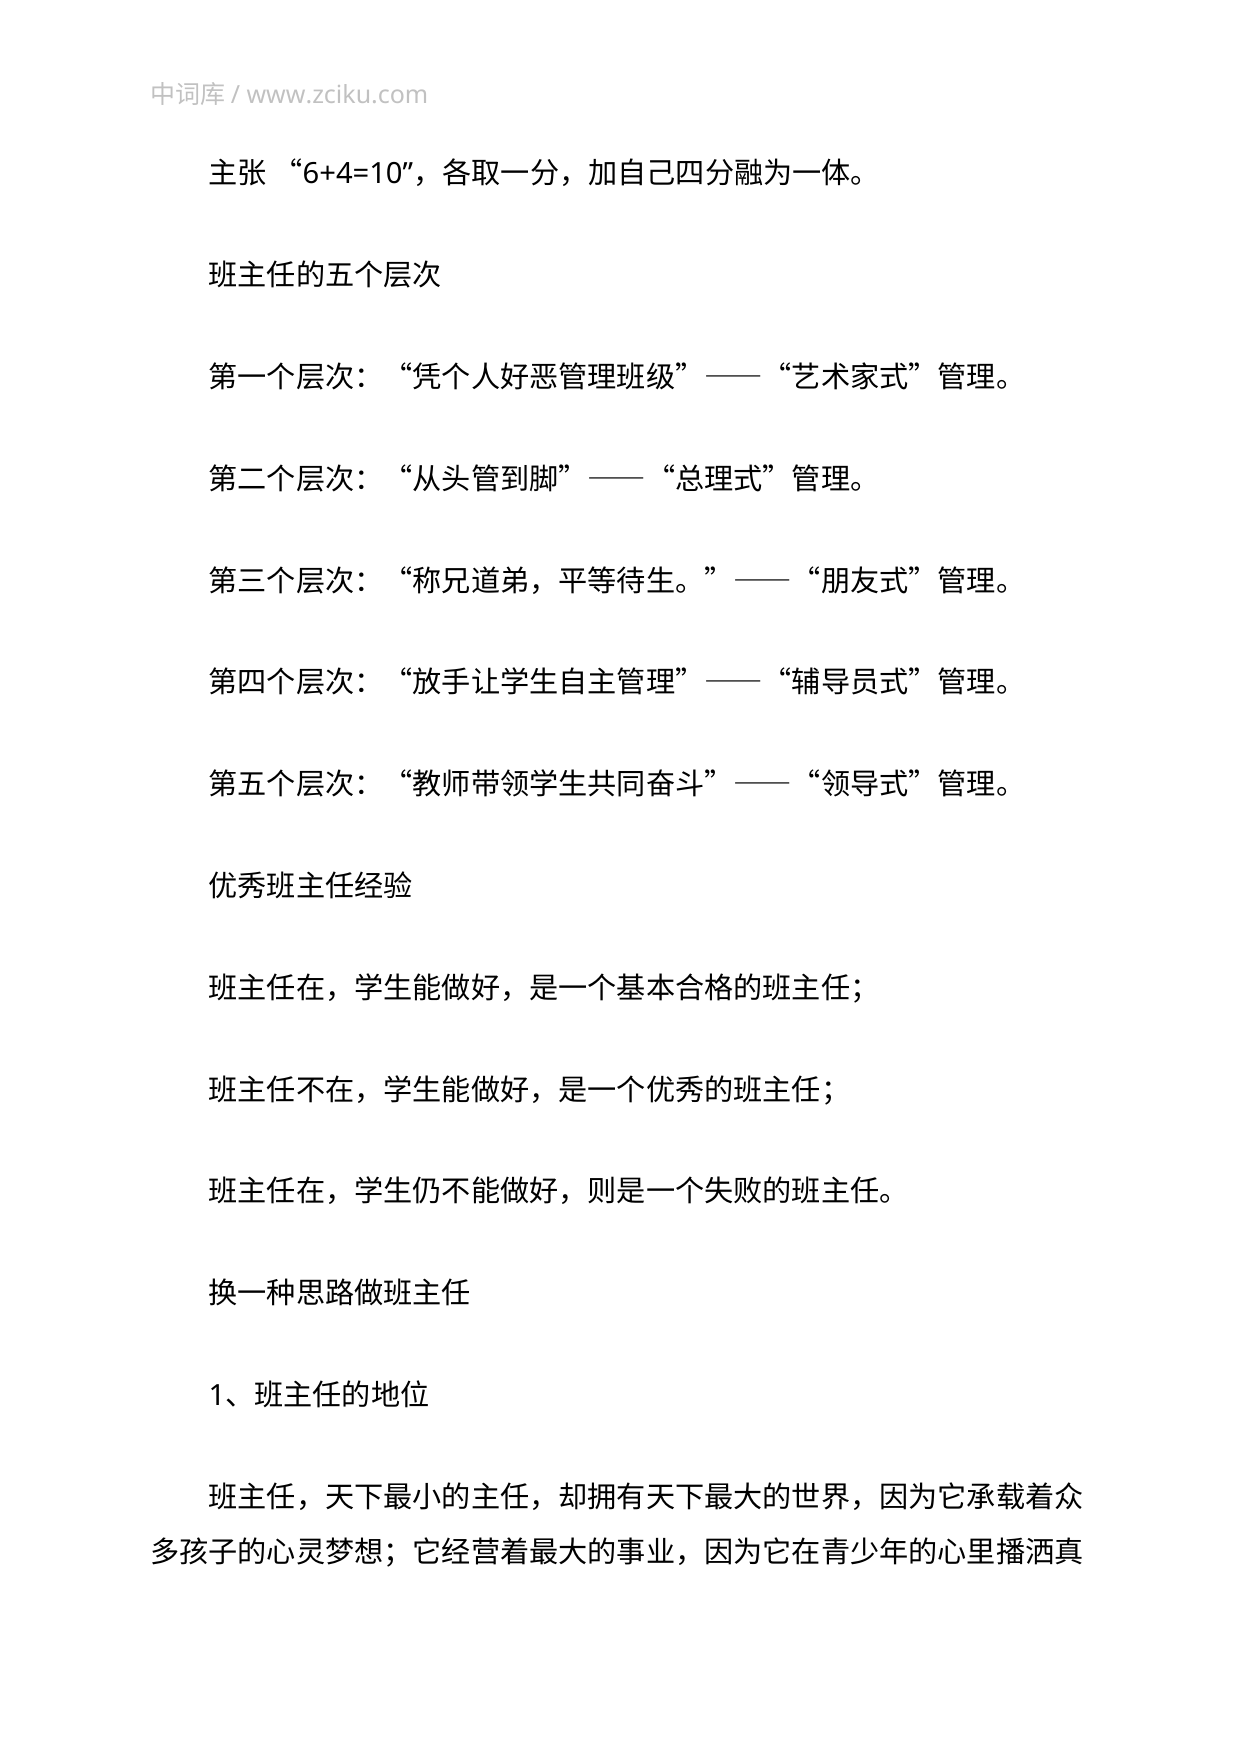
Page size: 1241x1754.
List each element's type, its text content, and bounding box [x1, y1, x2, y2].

text 主张 “6+4=10”，各取一分，加自己四分融为一体。 [150, 150, 1090, 192]
text 第五个层次：“教师带领学生共同奋斗”——“领导式”管理。 [150, 761, 1090, 803]
text 优秀班主任经验 [150, 863, 1090, 905]
text 1、班主任的地位 [150, 1371, 1090, 1414]
text 班主任的五个层次 [150, 252, 1090, 294]
text 第四个层次：“放手让学生自主管理”——“辅导员式”管理。 [150, 659, 1090, 701]
text 第一个层次：“凭个人好恶管理班级”——“艺术家式”管理。 [150, 354, 1090, 396]
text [150, 1473, 1090, 1571]
text 换一种思路做班主任 [150, 1270, 1090, 1312]
text 第二个层次：“从头管到脚”——“总理式”管理。 [150, 456, 1090, 498]
text 班主任在，学生仍不能做好，则是一个失败的班主任。 [150, 1168, 1090, 1210]
text 班主任不在，学生能做好，是一个优秀的班主任； [150, 1066, 1090, 1108]
text 第三个层次：“称兄道弟，平等待生。”——“朋友式”管理。 [150, 557, 1090, 599]
text 班主任在，学生能做好，是一个基本合格的班主任； [150, 964, 1090, 1007]
